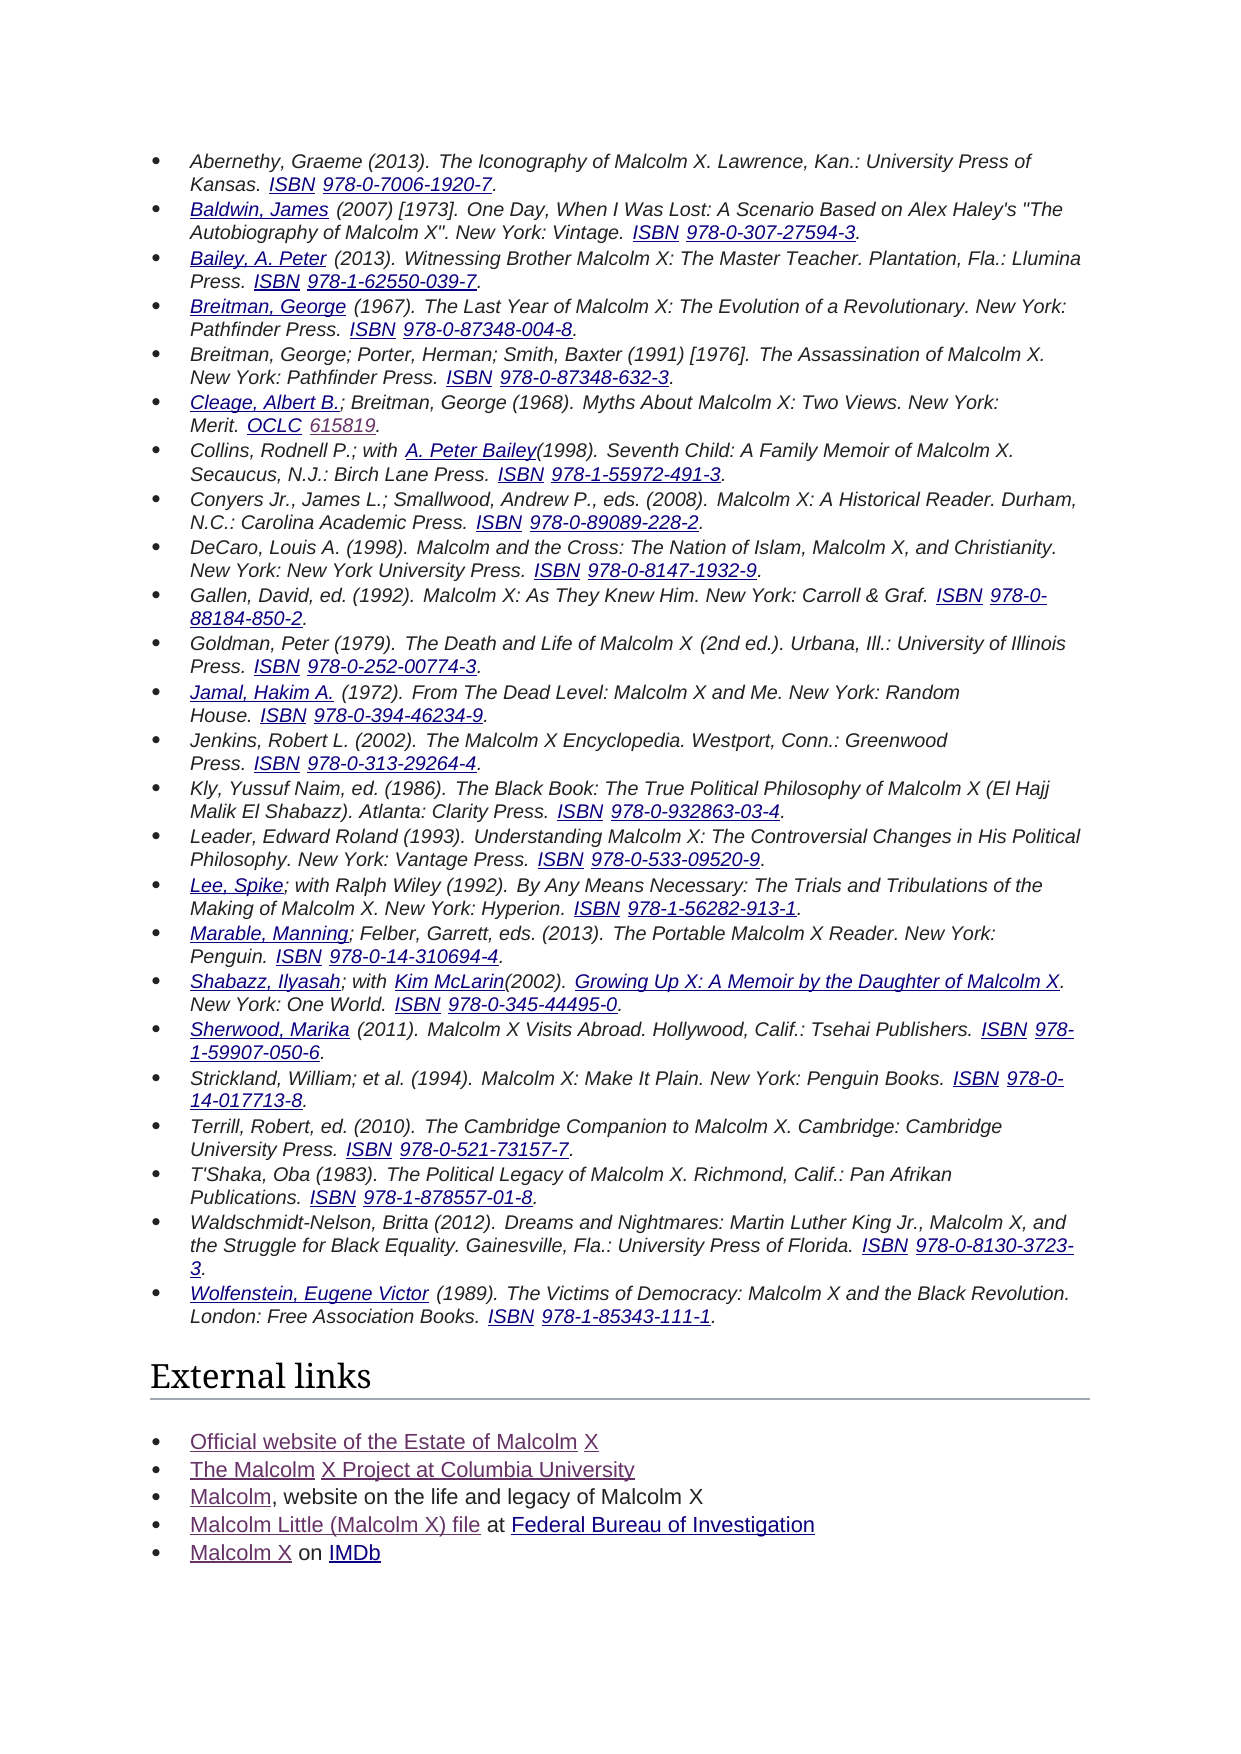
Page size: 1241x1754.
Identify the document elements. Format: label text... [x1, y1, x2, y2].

list Cleage, Albert B.; Breitman, George (1968). Myths About Malcolm X: Two Views. New York: Merit. OCLC 615819. [152, 391, 1090, 437]
list DeCaro, Louis A. (1998). Malcolm and the Cross: The Nation of Islam, Malcolm X, and Christianity. New York: New York University Press. ISBN 978-0-8147-1932-9. [152, 536, 1090, 582]
list Lee, Spike; with Ralph Wiley (1992). By Any Means Necessary: The Trials and Tribulations of the Making of Malcolm X. New York: Hyperion. ISBN 978-1-56282-913-1. [152, 873, 1090, 919]
list Malcolm X on IMDb [152, 1540, 1090, 1565]
list Conyers Jr., James L.; Smallwood, Andrew P., eds. (2008). Malcolm X: A Historical Reader. Durham, N.C.: Carolina Academic Press. ISBN 978-0-89089-228-2. [152, 488, 1090, 533]
list Marable, Manning; Felber, Garrett, eds. (2013). The Portable Malcolm X Reader. New York: Penguin. ISBN 978-0-14-310694-4. [152, 922, 1090, 967]
list Wolfenstein, Eugene Victor (1989). The Victims of Democracy: Malcolm X and the Black Revolution. London: Free Association Books. ISBN 978-1-85343-111-1. [152, 1282, 1090, 1328]
list Malcolm Little (Malcolm X) file at Federal Bureau of Investigation [152, 1512, 1090, 1537]
list Jamal, Hakim A. (1972). From The Dead Level: Malcolm X and Me. New York: Random House. ISBN 978-0-394-46234-9. [152, 681, 1090, 726]
list Abernethy, Graeme (2013). The Iconography of Malcolm X. Lawrence, Kan.: University Press of Kansas. ISBN 978-0-7006-1920-7. [152, 150, 1090, 196]
list Strickland, William; et al. (1994). Malcolm X: Make It Plain. New York: Penguin Books. ISBN 978-0-14-017713-8. [152, 1066, 1090, 1112]
list Bailey, A. Peter (2013). Witnessing Brother Malcolm X: The Master Teacher. Plantation, Fla.: Llumina Press. ISBN 978-1-62550-039-7. [152, 246, 1090, 292]
list Kly, Yussuf Naim, ed. (1986). The Black Book: The True Political Philosophy of Malcolm X (El Hajj Malik El Shabazz). Atlanta: Clarity Press. ISBN 978-0-932863-03-4. [152, 777, 1090, 823]
list Breitman, George; Porter, Herman; Smith, Baxter (1991) [1976]. The Assassination of Malcolm X. New York: Pathfinder Press. ISBN 978-0-87348-632-3. [152, 343, 1090, 389]
list Gallen, David, ed. (1992). Malcolm X: As They Knew Him. New York: Carroll & Graf. ISBN 978-0-88184-850-2. [152, 584, 1090, 630]
list Collins, Rodnell P.; with A. Peter Bailey(1998). Seventh Child: A Family Memoir of Malcolm X. Secaucus, N.J.: Birch Lane Press. ISBN 978-1-55972-491-3. [152, 439, 1090, 485]
list Jenkins, Robert L. (2002). The Malcolm X Encyclopedia. Westport, Conn.: Greenwood Press. ISBN 978-0-313-29264-4. [152, 729, 1090, 774]
list Malcolm, website on the life and legacy of Malcolm X [152, 1484, 1090, 1509]
list Leader, Edward Roland (1993). Understanding Malcolm X: The Controversial Changes in His Political Philosophy. New York: Vantage Press. ISBN 978-0-533-09520-9. [152, 825, 1090, 871]
list The Malcolm X Project at Columbia University [152, 1457, 1090, 1482]
text External links [150, 1353, 1090, 1398]
list Terrill, Robert, ed. (2010). The Cambridge Companion to Malcolm X. Cambridge: Cambridge University Press. ISBN 978-0-521-73157-7. [152, 1114, 1090, 1160]
list Shabazz, Ilyasah; with Kim McLarin(2002). Growing Up X: A Memoir by the Daughter of Malcolm X. New York: One World. ISBN 978-0-345-44495-0. [152, 970, 1090, 1016]
list Goldman, Peter (1979). The Death and Life of Malcolm X (2nd ed.). Urbana, Ill.: University of Illinois Press. ISBN 978-0-252-00774-3. [152, 632, 1090, 678]
list Breitman, George (1967). The Last Year of Malcolm X: The Evolution of a Revolutionary. New York: Pathfinder Press. ISBN 978-0-87348-004-8. [152, 295, 1090, 340]
list T'Shaka, Oba (1983). The Political Legacy of Malcolm X. Richmond, Calif.: Pan Afrikan Publications. ISBN 978-1-878557-01-8. [152, 1163, 1090, 1208]
list Sherwood, Marika (2011). Malcolm X Visits Abroad. Hollywood, Calif.: Tsehai Publishers. ISBN 978-1-59907-050-6. [152, 1018, 1090, 1064]
list Waldschmidt-Nelson, Britta (2012). Dreams and Nightmares: Martin Luther King Jr., Malcolm X, and the Struggle for Black Equality. Gainesville, Fla.: University Press of Florida. ISBN 978-0-8130-3723-3. [152, 1211, 1090, 1279]
list Baldwin, James (2007) [1973]. One Day, When I Was Lost: A Scenario Based on Alex Haley's "The Autobiography of Malcolm X". New York: Vintage. ISBN 978-0-307-27594-3. [152, 198, 1090, 244]
list Official website of the Estate of Malcolm X [152, 1429, 1090, 1454]
